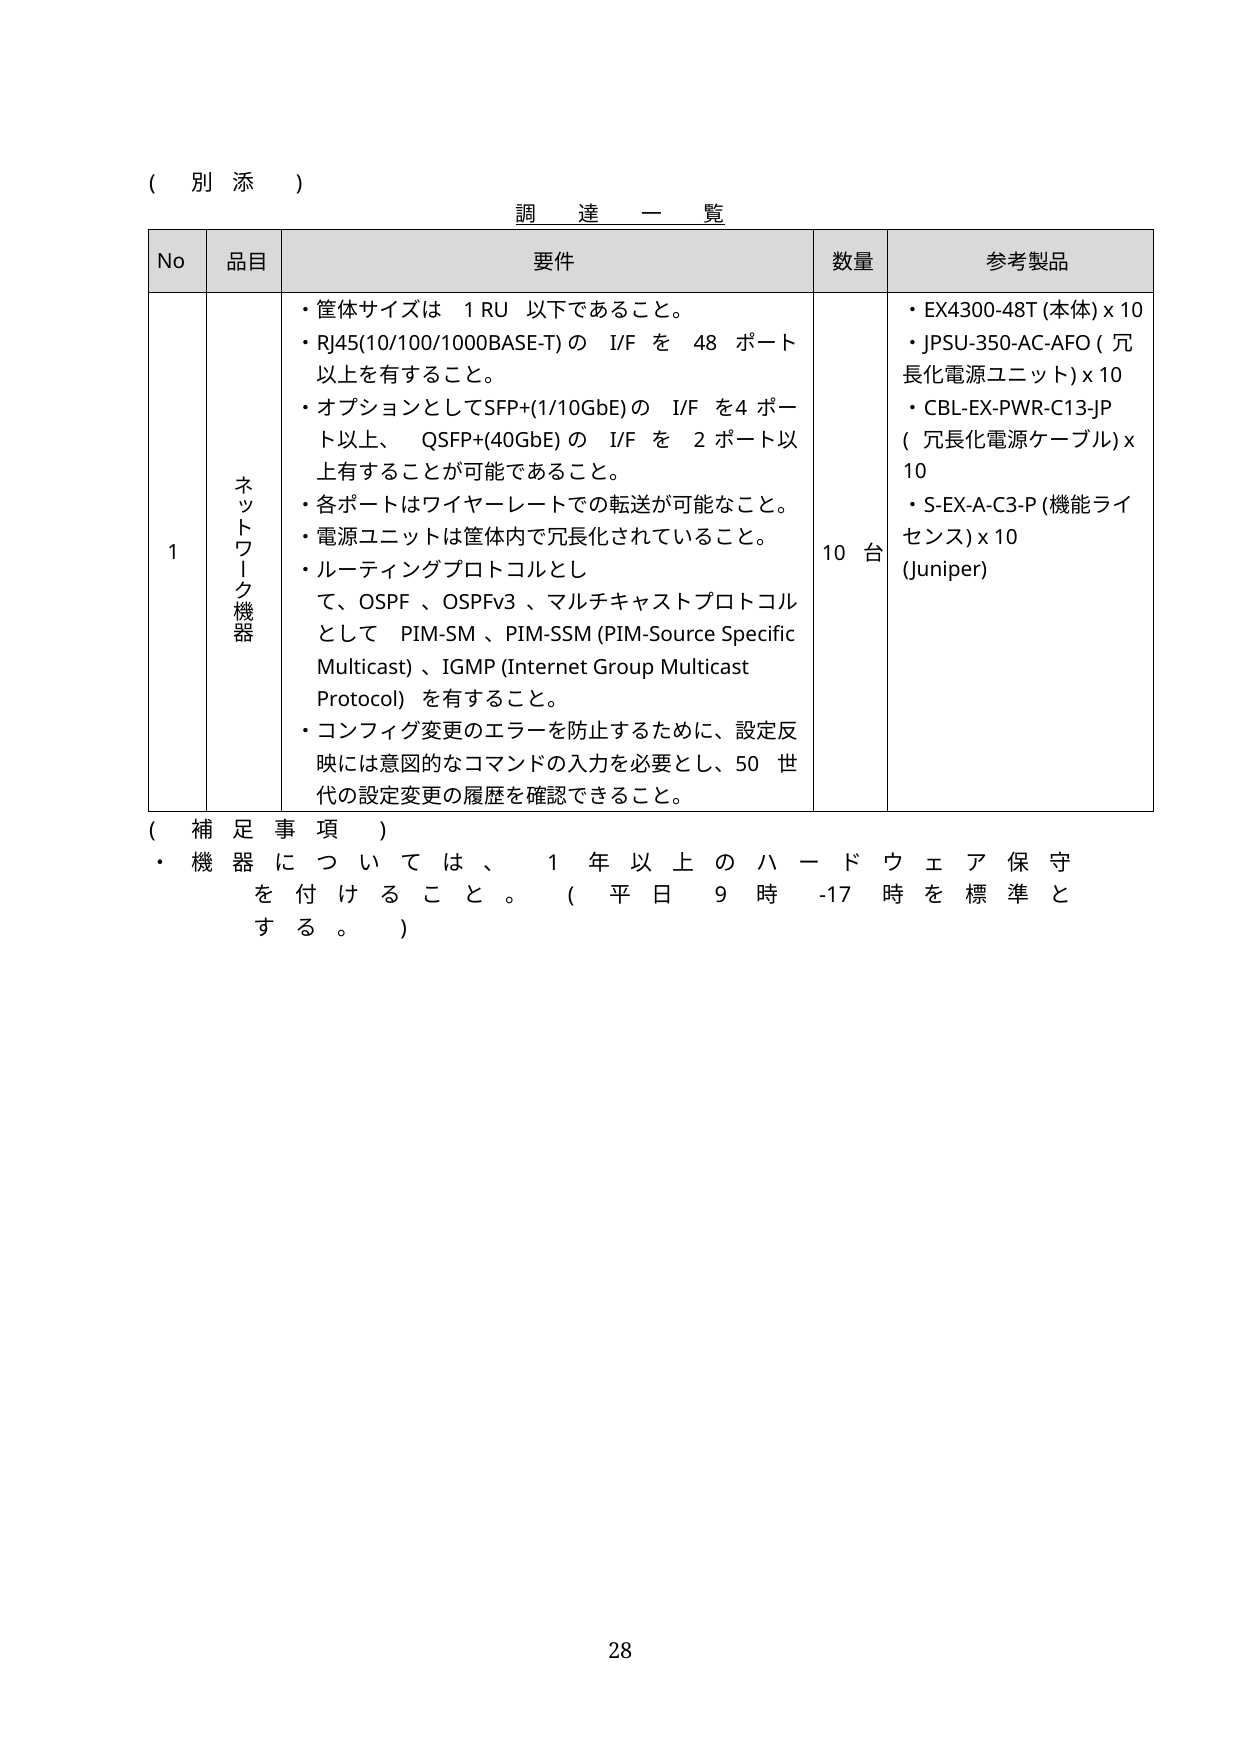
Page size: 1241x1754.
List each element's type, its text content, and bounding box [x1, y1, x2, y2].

table_header No [149, 230, 206, 292]
table_cell ・EX4300-48T (本体) x 10 ・JPSU-350-AC-AFO (冗長化電源ユニット) x 10 ・CBL-EX-PWR-C13-JP (冗長化電源ケーブル) x 10 ・S-EX-A-C3-P (機能ライセンス) x 10 (Juniper) [888, 293, 1153, 811]
text ・機器については、1年以上のハードウェア保守を付けること。(平日9時-17時を標準とする。) [149, 844, 1091, 942]
table_header 品目 [207, 230, 281, 292]
text (補足事項) [149, 812, 1091, 844]
table_header 参考製品 [888, 230, 1153, 292]
table_cell 10台 [814, 293, 887, 811]
table_cell 1 [149, 293, 206, 811]
table_cell ・筐体サイズは 1 RU 以下であること。 ・RJ45(10/100/1000BASE-T)の I/F を 48ポート以上を有すること。 ・オプションとしてSFP+(1/10GbE)の I/F を4 ポート以上、 QSFP+(40GbE)の I/Fを 2 ポート以上有することが可能であること。 ・各ポートはワイヤーレートでの転送が可能なこと。 ・電源ユニットは筐体内で冗長化されていること。 ・ルーティングプロトコルとして、OSPF、OSPFv3、マルチキャストプロトコルとして PIM-SM、PIM-SSM (PIM-Source Specific Multicast)、IGMP (Internet Group Multicast Protocol)を有すること。 ・コンフィグ変更のエラーを防止するために、設定反映には意図的なコマンドの入力を必要とし、50世代の設定変更の履歴を確認できること。 [282, 293, 813, 811]
table_cell ネットワーク機器 [207, 293, 281, 811]
text (別添) [149, 164, 1091, 197]
table_header 要件 [282, 230, 813, 292]
text 調 達 一 覧 [149, 197, 1091, 229]
table_header 数量 [814, 230, 887, 292]
